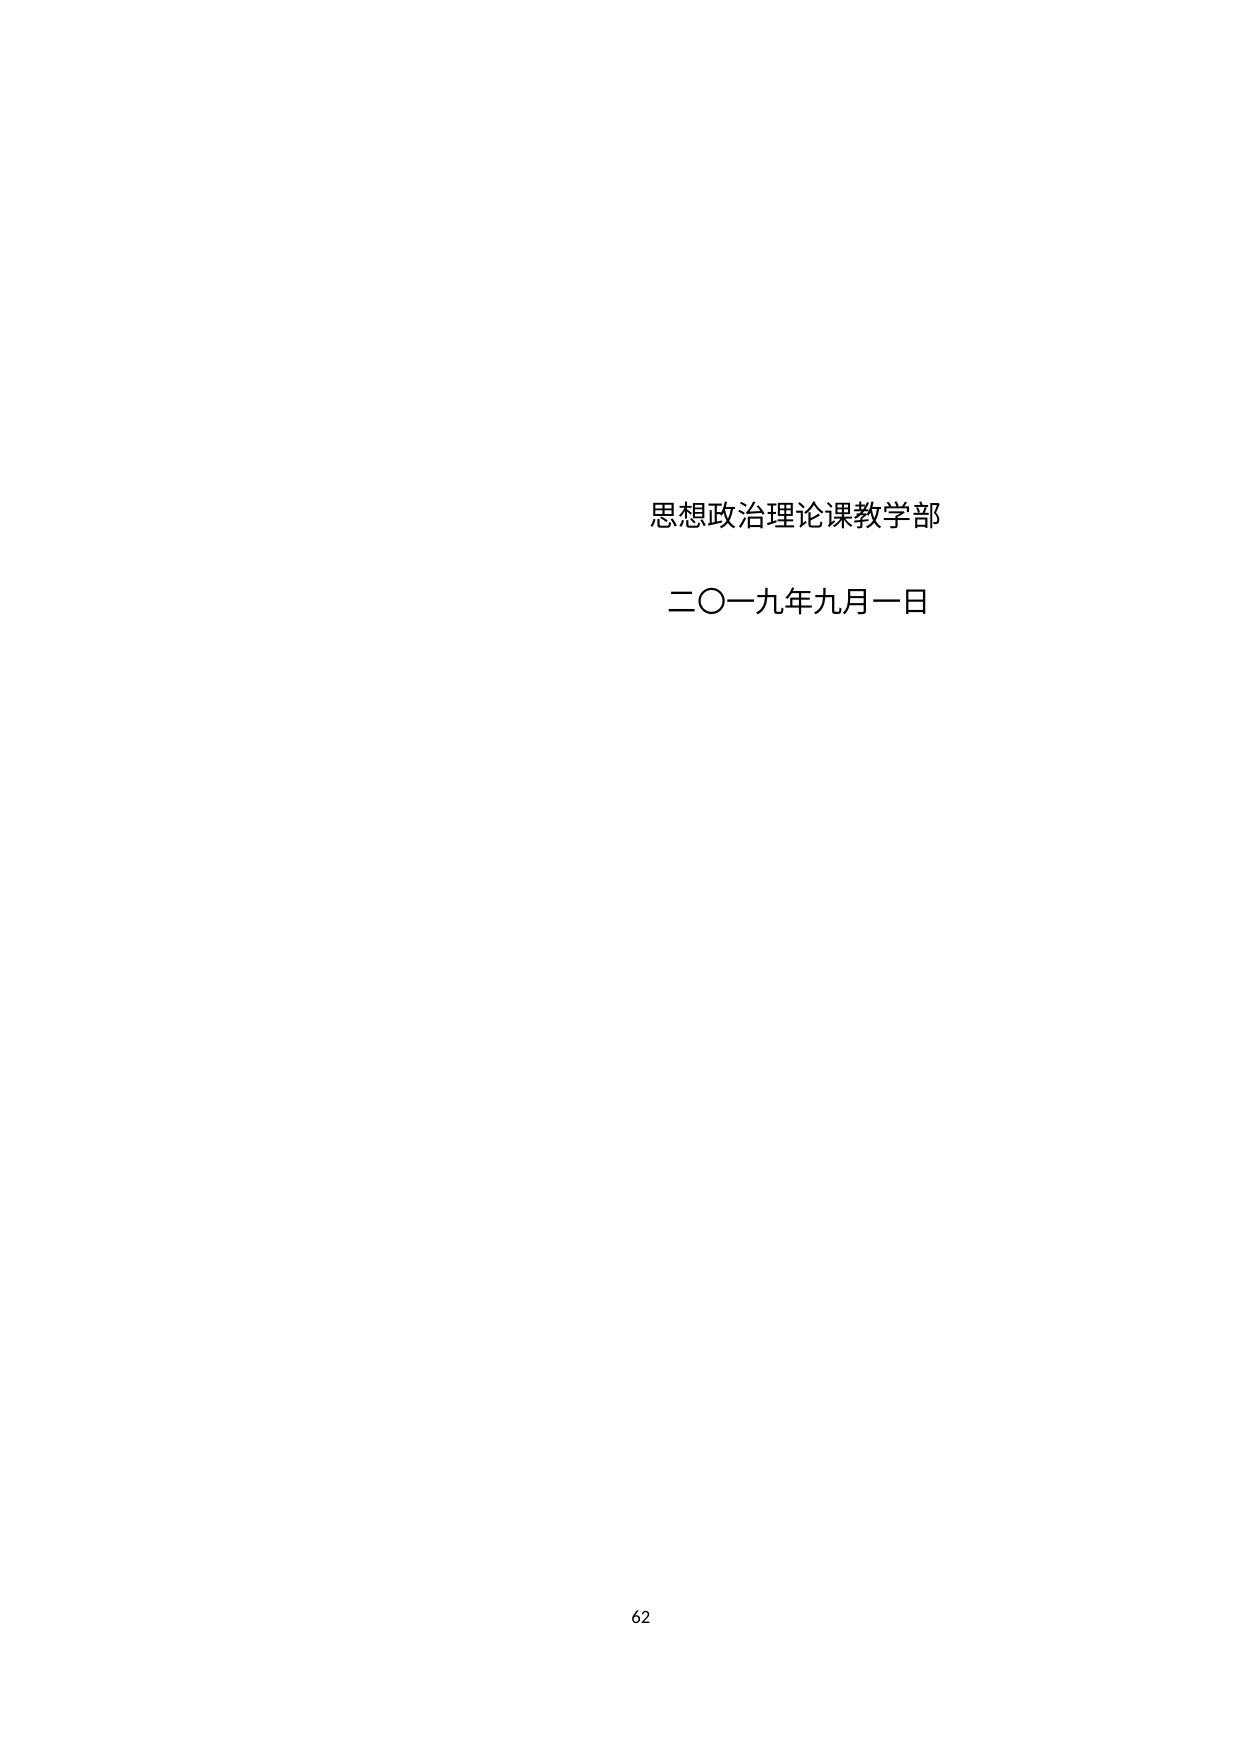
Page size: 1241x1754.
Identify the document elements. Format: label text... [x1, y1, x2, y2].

text 二〇一九年九月一日 [183, 567, 1098, 632]
text 思想政治理论课教学部 [183, 481, 1098, 546]
